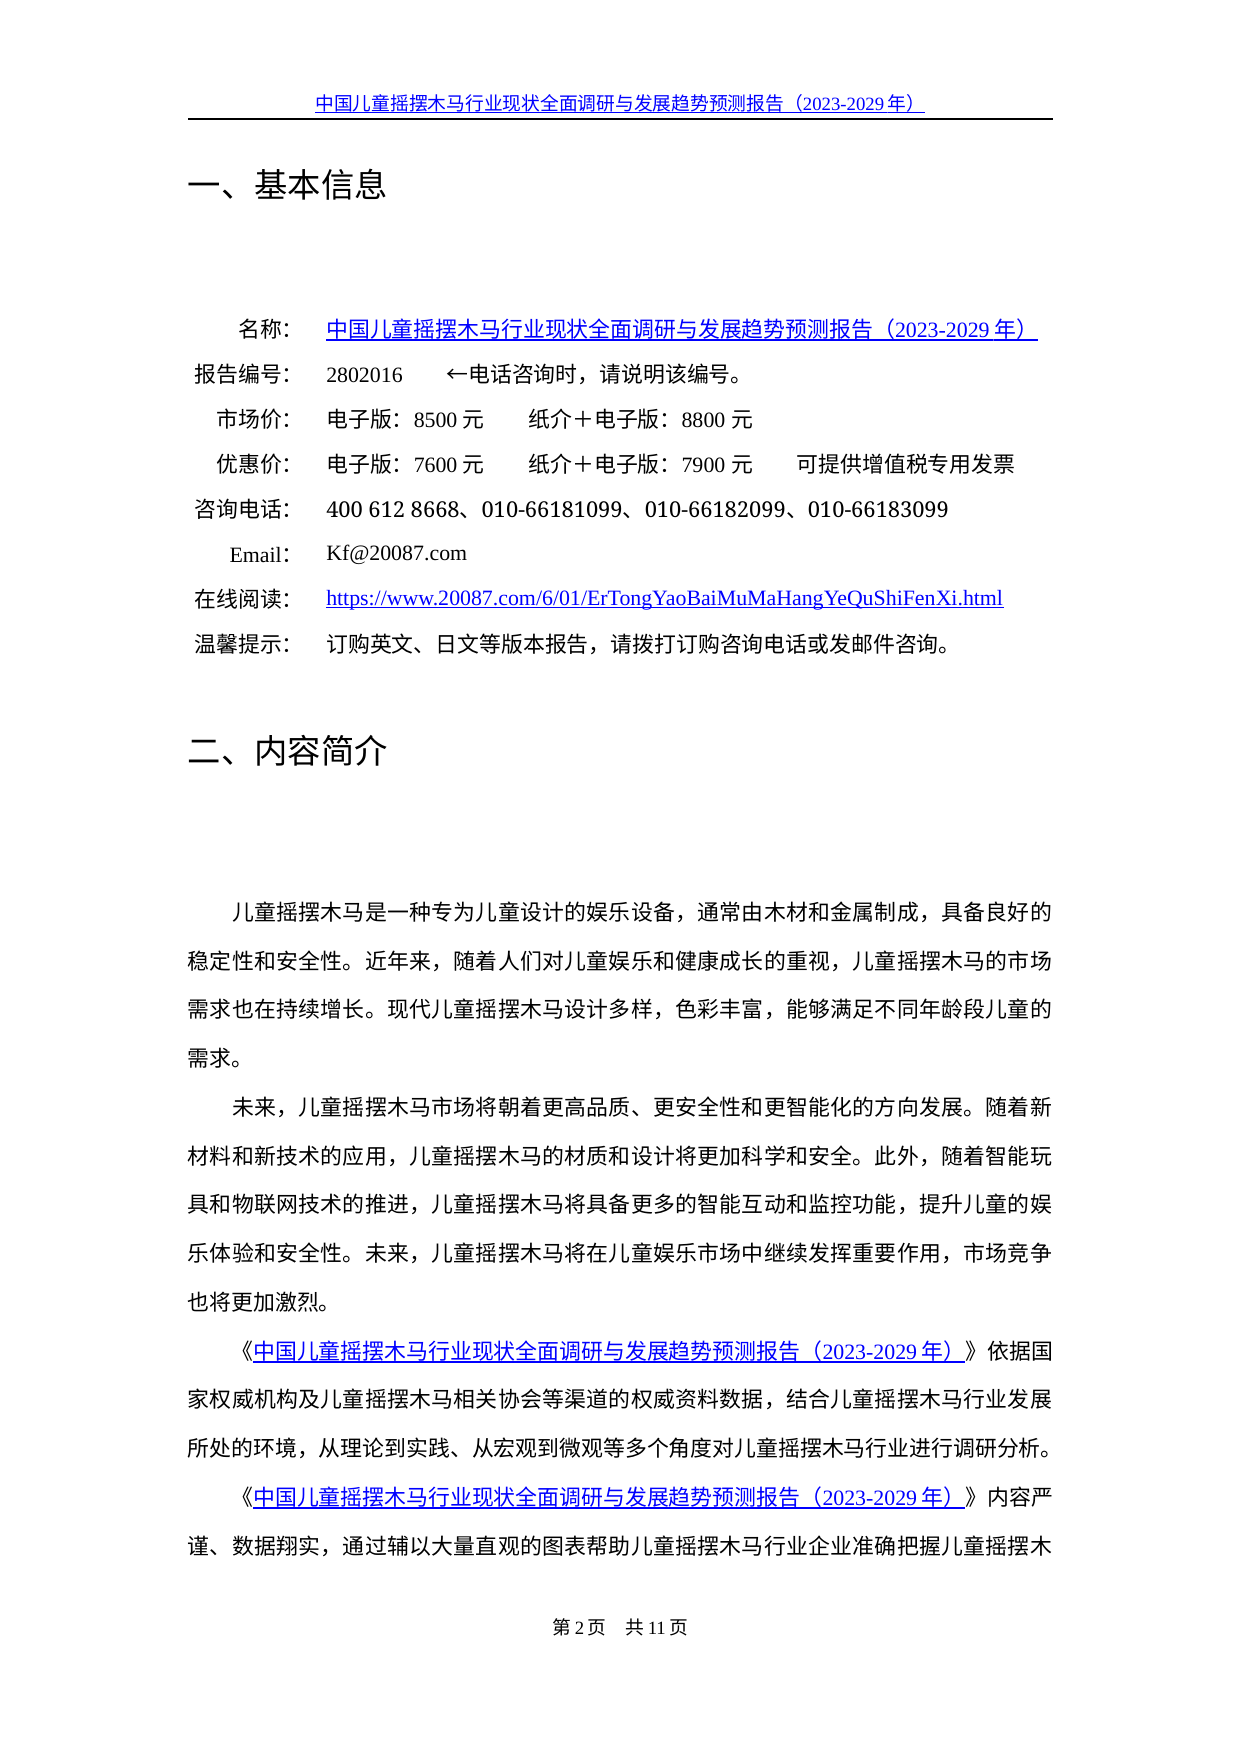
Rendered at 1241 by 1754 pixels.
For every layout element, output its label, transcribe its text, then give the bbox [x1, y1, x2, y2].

table_cell 电子版：8500 元 纸介＋电子版：8800 元 [315, 402, 1073, 447]
table_cell 400 612 8668、010-66181099、010-66182099、010-66183099 [315, 492, 1073, 537]
table_cell Email： [167, 537, 315, 582]
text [187, 894, 1053, 1561]
table_cell Kf@20087.com [315, 537, 1073, 582]
table_cell 在线阅读： [167, 582, 315, 627]
table_cell 市场价： [167, 402, 315, 447]
title 一、基本信息 [187, 150, 1053, 215]
table_cell 2802016 ←电话咨询时，请说明该编号。 [315, 357, 1073, 402]
table_cell [315, 582, 1073, 627]
table_header 中国儿童摇摆木马行业现状全面调研与发展趋势预测报告（2023-2029年） [315, 312, 1073, 357]
table_cell 电子版：7600 元 纸介＋电子版：7900 元 可提供增值税专用发票 [315, 447, 1073, 492]
table_cell 咨询电话： [167, 492, 315, 537]
table_cell 报告编号： [167, 357, 315, 402]
table_cell 温馨提示： [167, 627, 315, 672]
title 二、内容简介 [187, 717, 1053, 782]
table_cell 订购英文、日文等版本报告，请拨打订购咨询电话或发邮件咨询。 [315, 627, 1073, 672]
table_header 名称： [167, 312, 315, 357]
table_cell 优惠价： [167, 447, 315, 492]
